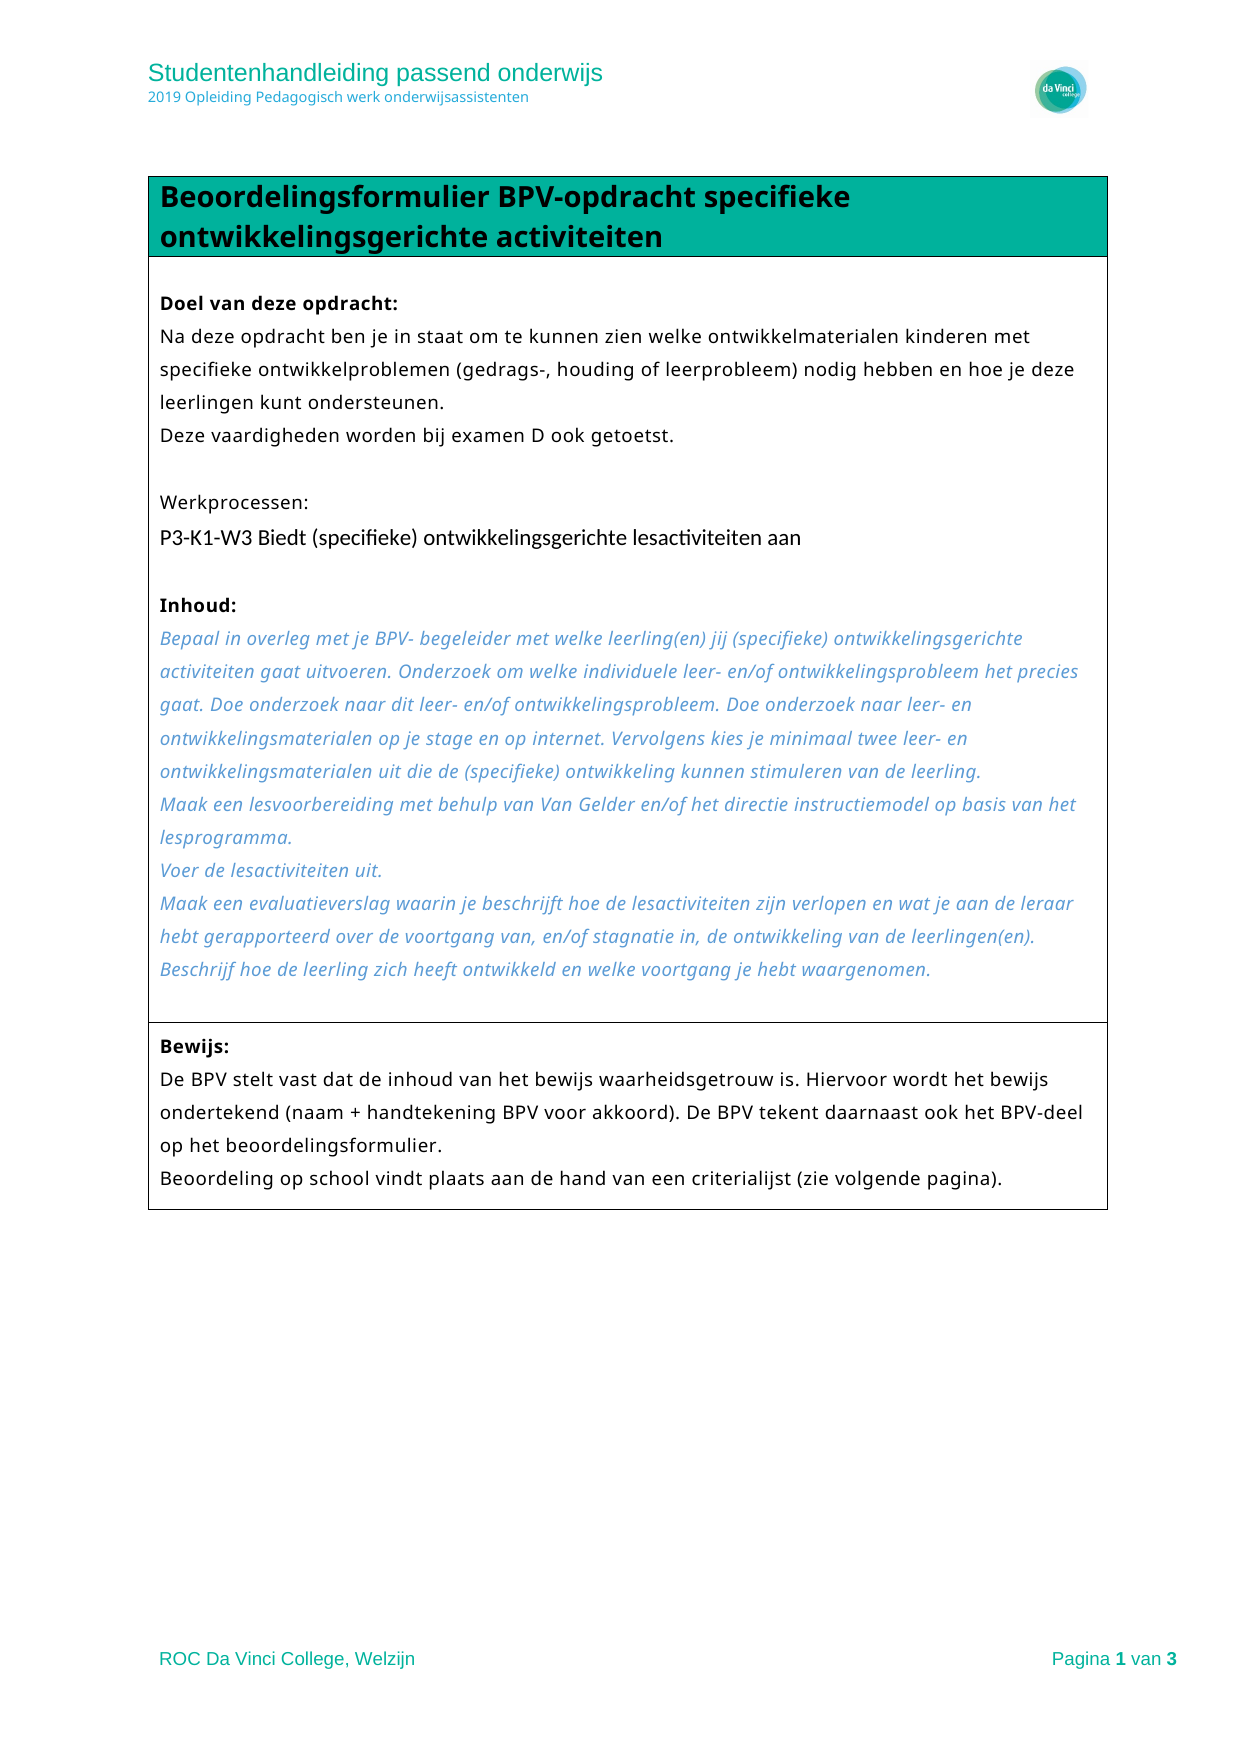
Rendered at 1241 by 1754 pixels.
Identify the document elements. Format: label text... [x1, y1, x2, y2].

table_cell Bewijs: De BPV stelt vast dat de inhoud van het bewijs waarheidsgetrouw is. Hiervoor wordt het bewijs ondertekend (naam + handtekening BPV voor akkoord). De BPV tekent daarnaast ook het BPV-deel op het beoordelingsformulier. Beoordeling op school vindt plaats aan de hand van een criterialijst (zie volgende pagina). [149, 1023, 1107, 1209]
table_cell Doel van deze opdracht: Na deze opdracht ben je in staat om te kunnen zien welke ontwikkelmaterialen kinderen met specifieke ontwikkelproblemen (gedrags-, houding of leerprobleem) nodig hebben en hoe je deze leerlingen kunt ondersteunen. Deze vaardigheden worden bij examen D ook getoetst. Werkprocessen: P3-K1-W3 Biedt (specifieke) ontwikkelingsgerichte lesactiviteiten aan Inhoud: Bepaal in overleg met je BPV- begeleider met welke leerling(en) jij (specifieke) ontwikkelingsgerichte activiteiten gaat uitvoeren. Onderzoek om welke individuele leer- en/of ontwikkelingsprobleem het precies gaat. Doe onderzoek naar dit leer- en/of ontwikkelingsprobleem. Doe onderzoek naar leer- en ontwikkelingsmaterialen op je stage en op internet. Vervolgens kies je minimaal twee leer- en ontwikkelingsmaterialen uit die de (specifieke) ontwikkeling kunnen stimuleren van de leerling. Maak een lesvoorbereiding met behulp van Van Gelder en/of het directie instructiemodel op basis van het lesprogramma. Voer de lesactiviteiten uit. Maak een evaluatieverslag waarin je beschrijft hoe de lesactiviteiten zijn verlopen en wat je aan de leraar hebt gerapporteerd over de voortgang van, en/of stagnatie in, de ontwikkeling van de leerlingen(en). Beschrijf hoe de leerling zich heeft ontwikkeld en welke voortgang je hebt waargenomen. [149, 257, 1107, 1022]
picture [1028, 60, 1088, 116]
table_header Beoordelingsformulier BPV-opdracht specifieke ontwikkelingsgerichte activiteiten [149, 177, 1107, 256]
